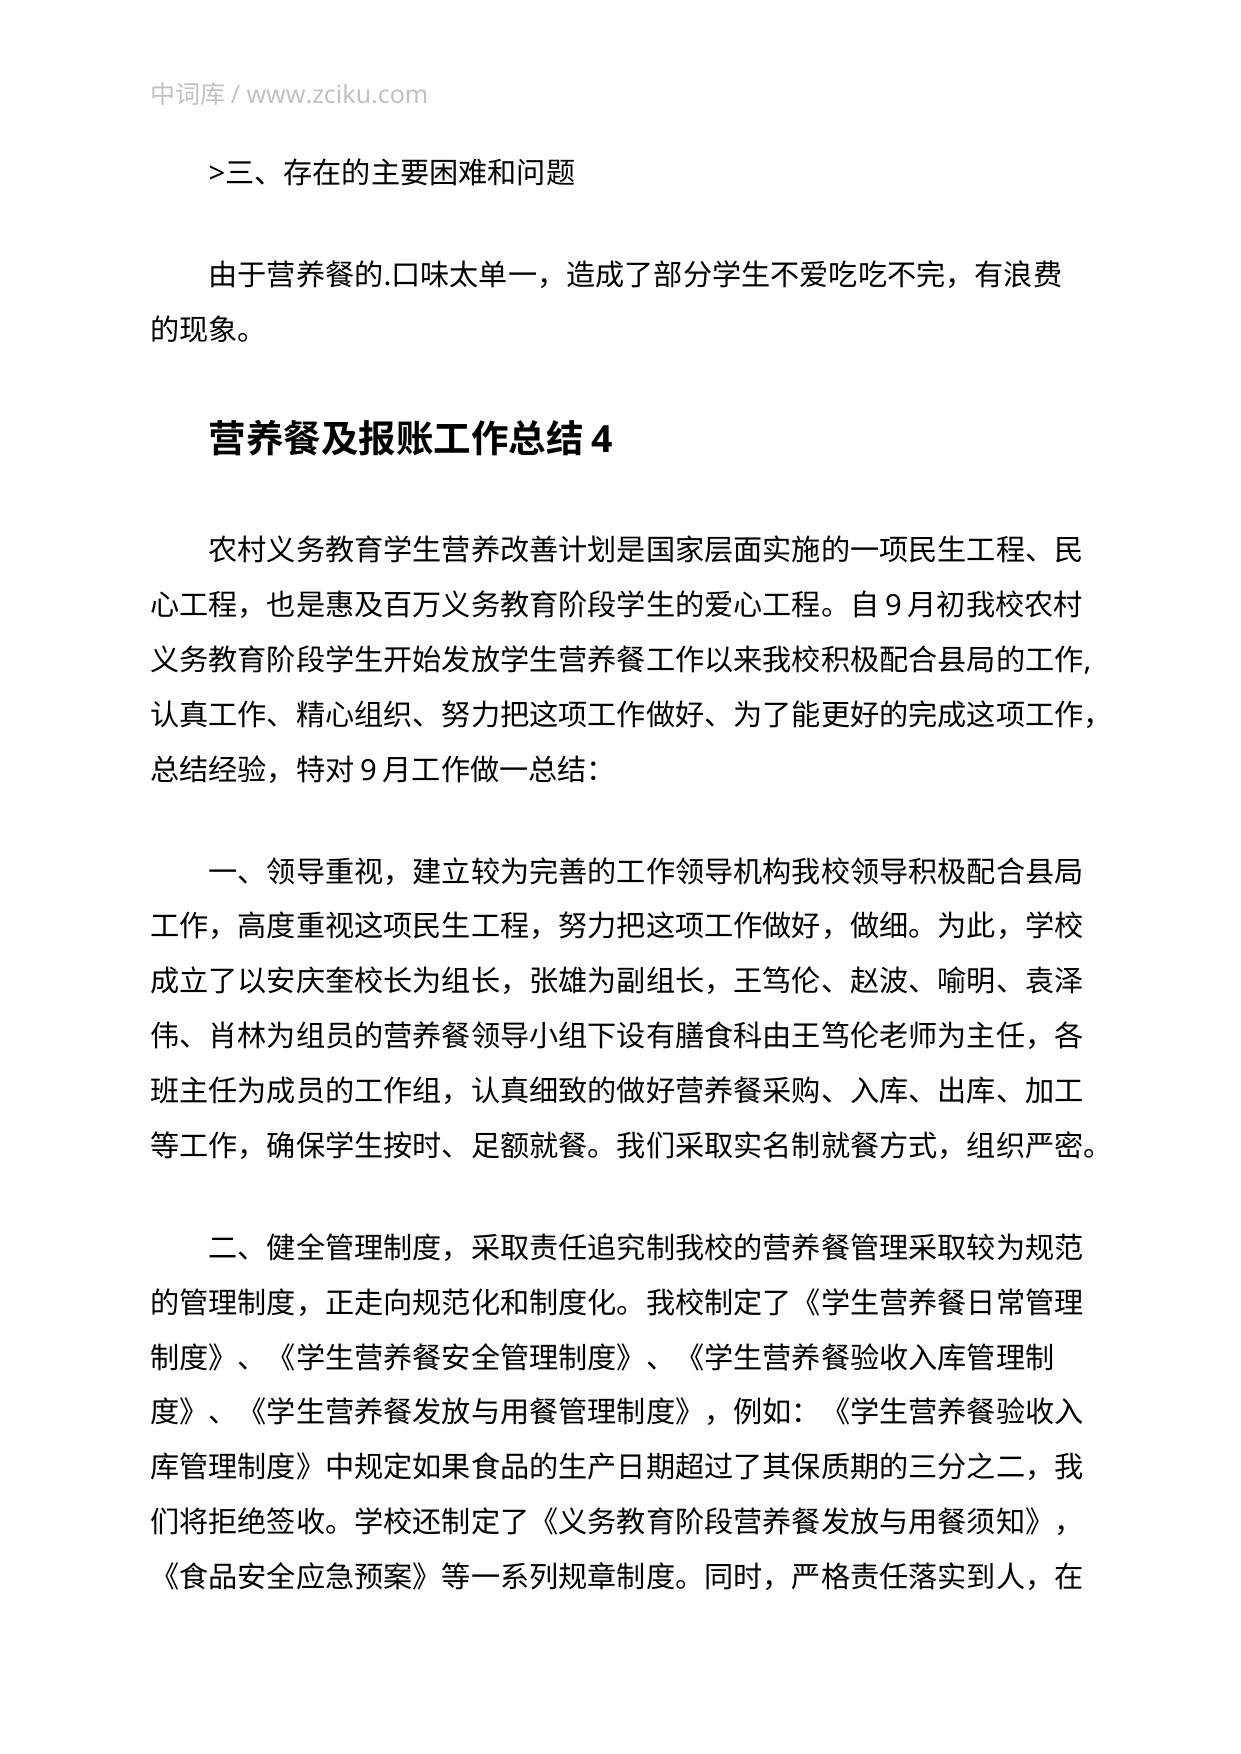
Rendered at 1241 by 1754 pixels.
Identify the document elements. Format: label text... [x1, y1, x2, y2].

text 农村义务教育学生营养改善计划是国家层面实施的一项民生工程、民心工程，也是惠及百万义务教育阶段学生的爱心工程。自9月初我校农村义务教育阶段学生开始发放学生营养餐工作以来我校积极配合县局的工作,认真工作、精心组织、努力把这项工作做好、为了能更好的完成这项工作，总结经验，特对9月工作做一总结： [150, 526, 1090, 788]
text >三、存在的主要困难和问题 [150, 150, 1090, 192]
text 营养餐及报账工作总结4 [150, 409, 1090, 463]
text 一、领导重视，建立较为完善的工作领导机构我校领导积极配合县局工作，高度重视这项民生工程，努力把这项工作做好，做细。为此，学校成立了以安庆奎校长为组长，张雄为副组长，王笃伦、赵波、喻明、袁泽伟、肖林为组员的营养餐领导小组下设有膳食科由王笃伦老师为主任，各班主任为成员的工作组，认真细致的做好营养餐采购、入库、出库、加工等工作，确保学生按时、足额就餐。我们采取实名制就餐方式，组织严密。 [150, 848, 1090, 1165]
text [150, 1224, 1090, 1596]
text 由于营养餐的.口味太单一，造成了部分学生不爱吃吃不完，有浪费的现象。 [150, 252, 1090, 349]
